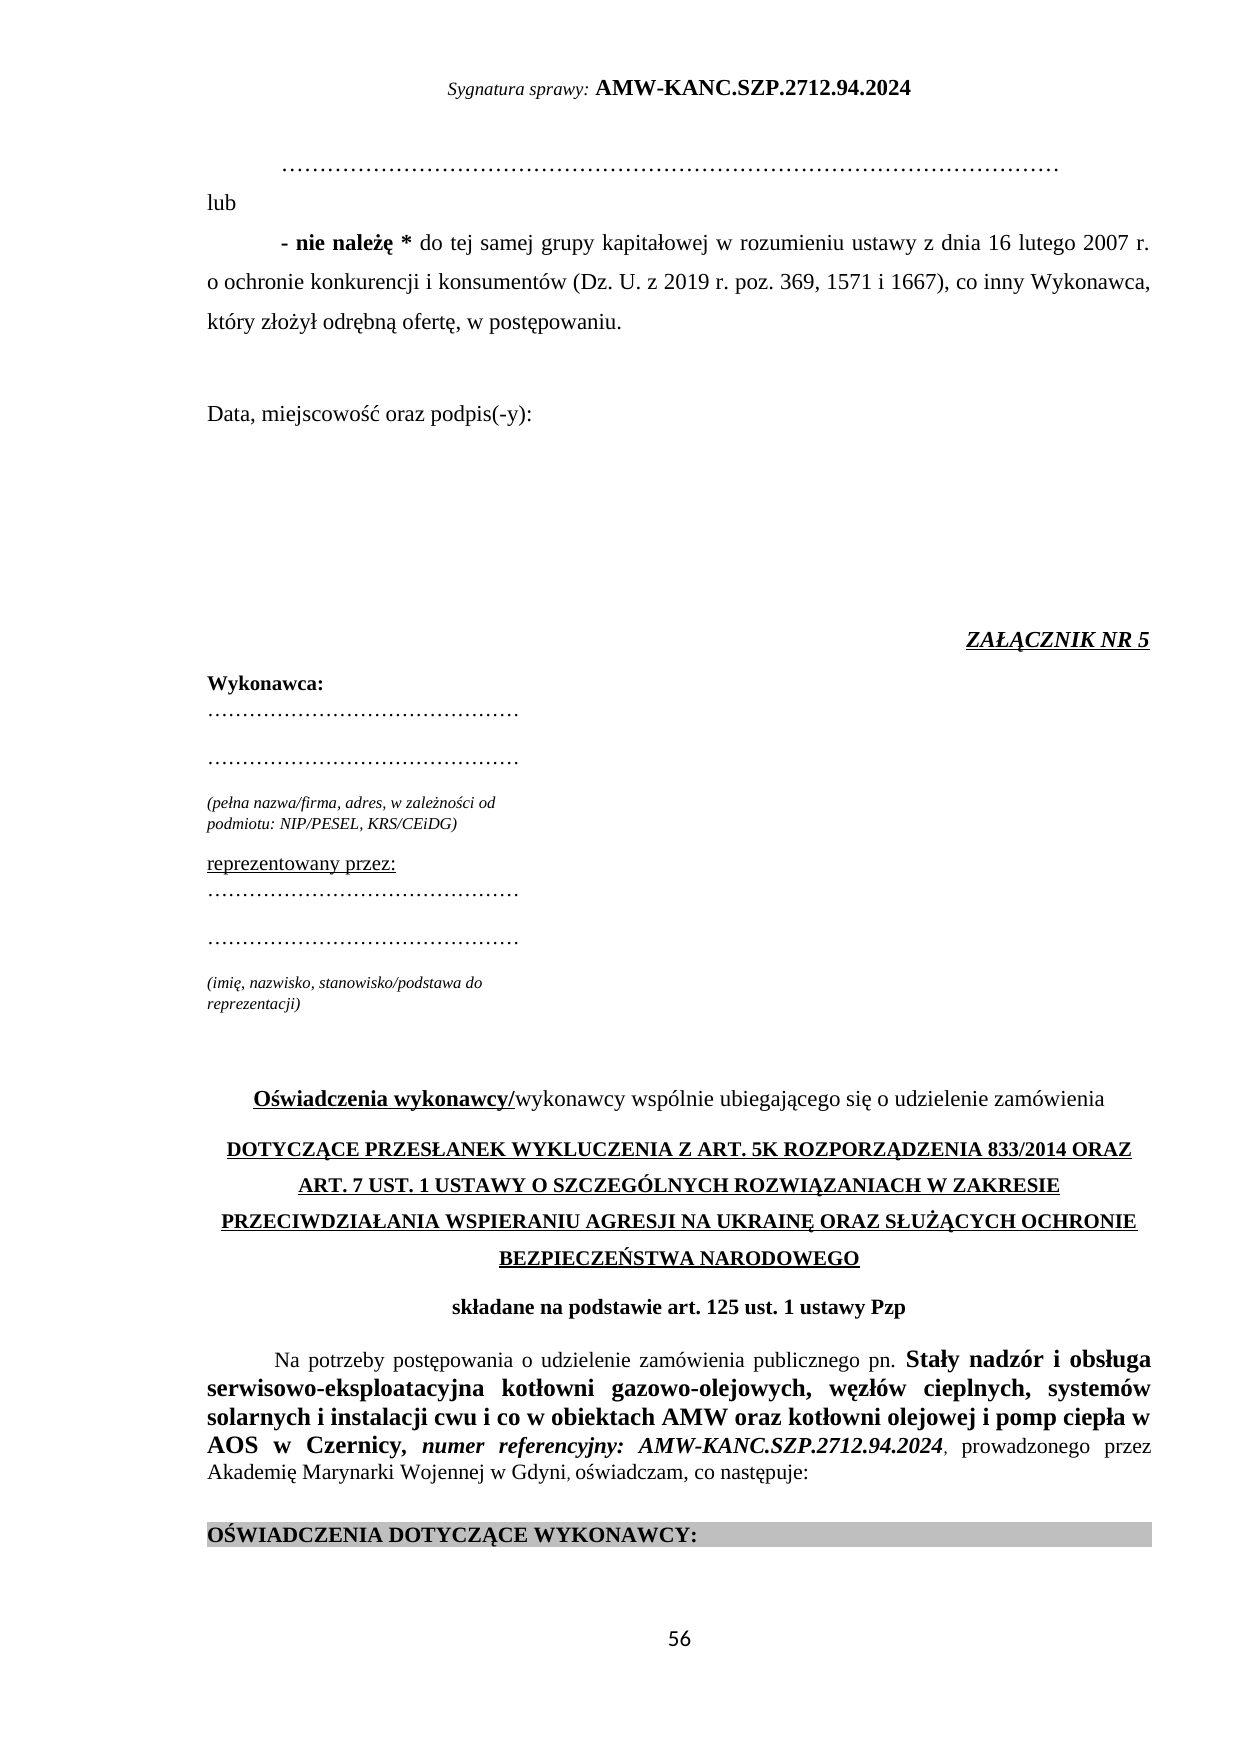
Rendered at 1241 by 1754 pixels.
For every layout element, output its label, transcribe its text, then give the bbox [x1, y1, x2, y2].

text (imię, nazwisko, stanowisko/podstawa do reprezentacji) [207, 973, 531, 1013]
text OŚWIADCZENIA DOTYCZĄCE WYKONAWCY: [207, 1522, 1152, 1547]
text lub [207, 189, 1152, 216]
text ……………………………………………………………………………… [207, 877, 531, 949]
text ……………………………………………………………………………… [207, 697, 531, 769]
text Oświadczenia wykonawcy/wykonawcy wspólnie ubiegającego się o udzielenie zamówienia [207, 1085, 1152, 1112]
text reprezentowany przez: [207, 851, 1152, 875]
text DOTYCZĄCE PRZESŁANEK WYKLUCZENIA Z ART. 5K ROZPORZĄDZENIA 833/2014 ORAZ ART. 7 UST. 1 USTAWY o szczególnych rozwiązaniach w zakresie przeciwdziałania wspieraniu agresji na Ukrainę oraz służących ochronie bezpieczeństwa narodowego [207, 1137, 1152, 1269]
text Wykonawca: [207, 671, 1152, 695]
text składane na podstawie art. 125 ust. 1 ustawy Pzp [207, 1294, 1152, 1319]
text (pełna nazwa/firma, adres, w zależności od podmiotu: NIP/PESEL, KRS/CEiDG) [207, 793, 531, 833]
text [207, 150, 1152, 176]
text Na potrzeby postępowania o udzielenie zamówienia publicznego pn. Stały nadzór i obsługa serwisowo-eksploatacyjna kotłowni gazowo-olejowych, węzłów cieplnych, systemów solarnych i instalacji cwu i co w obiektach AMW oraz kotłowni olejowej i pomp ciepła w AOS w Czernicy, numer referencyjny: AMW-KANC.SZP.2712.94.2024, prowadzonego przez Akademię Marynarki Wojennej w Gdyni, oświadczam, co następuje: [207, 1344, 1152, 1484]
text Data, miejscowość oraz podpis(-y): [207, 400, 1152, 426]
text ZAŁĄCZNIK NR 5 [871, 626, 1152, 652]
text - nie należę * do tej samej grupy kapitałowej w rozumieniu ustawy z dnia 16 lutego 2007 r. o ochronie konkurencji i konsumentów (Dz. U. z 2019 r. poz. 369, 1571 i 1667), co inny Wykonawca, który złożył odrębną ofertę, w postępowaniu. [207, 229, 1152, 334]
